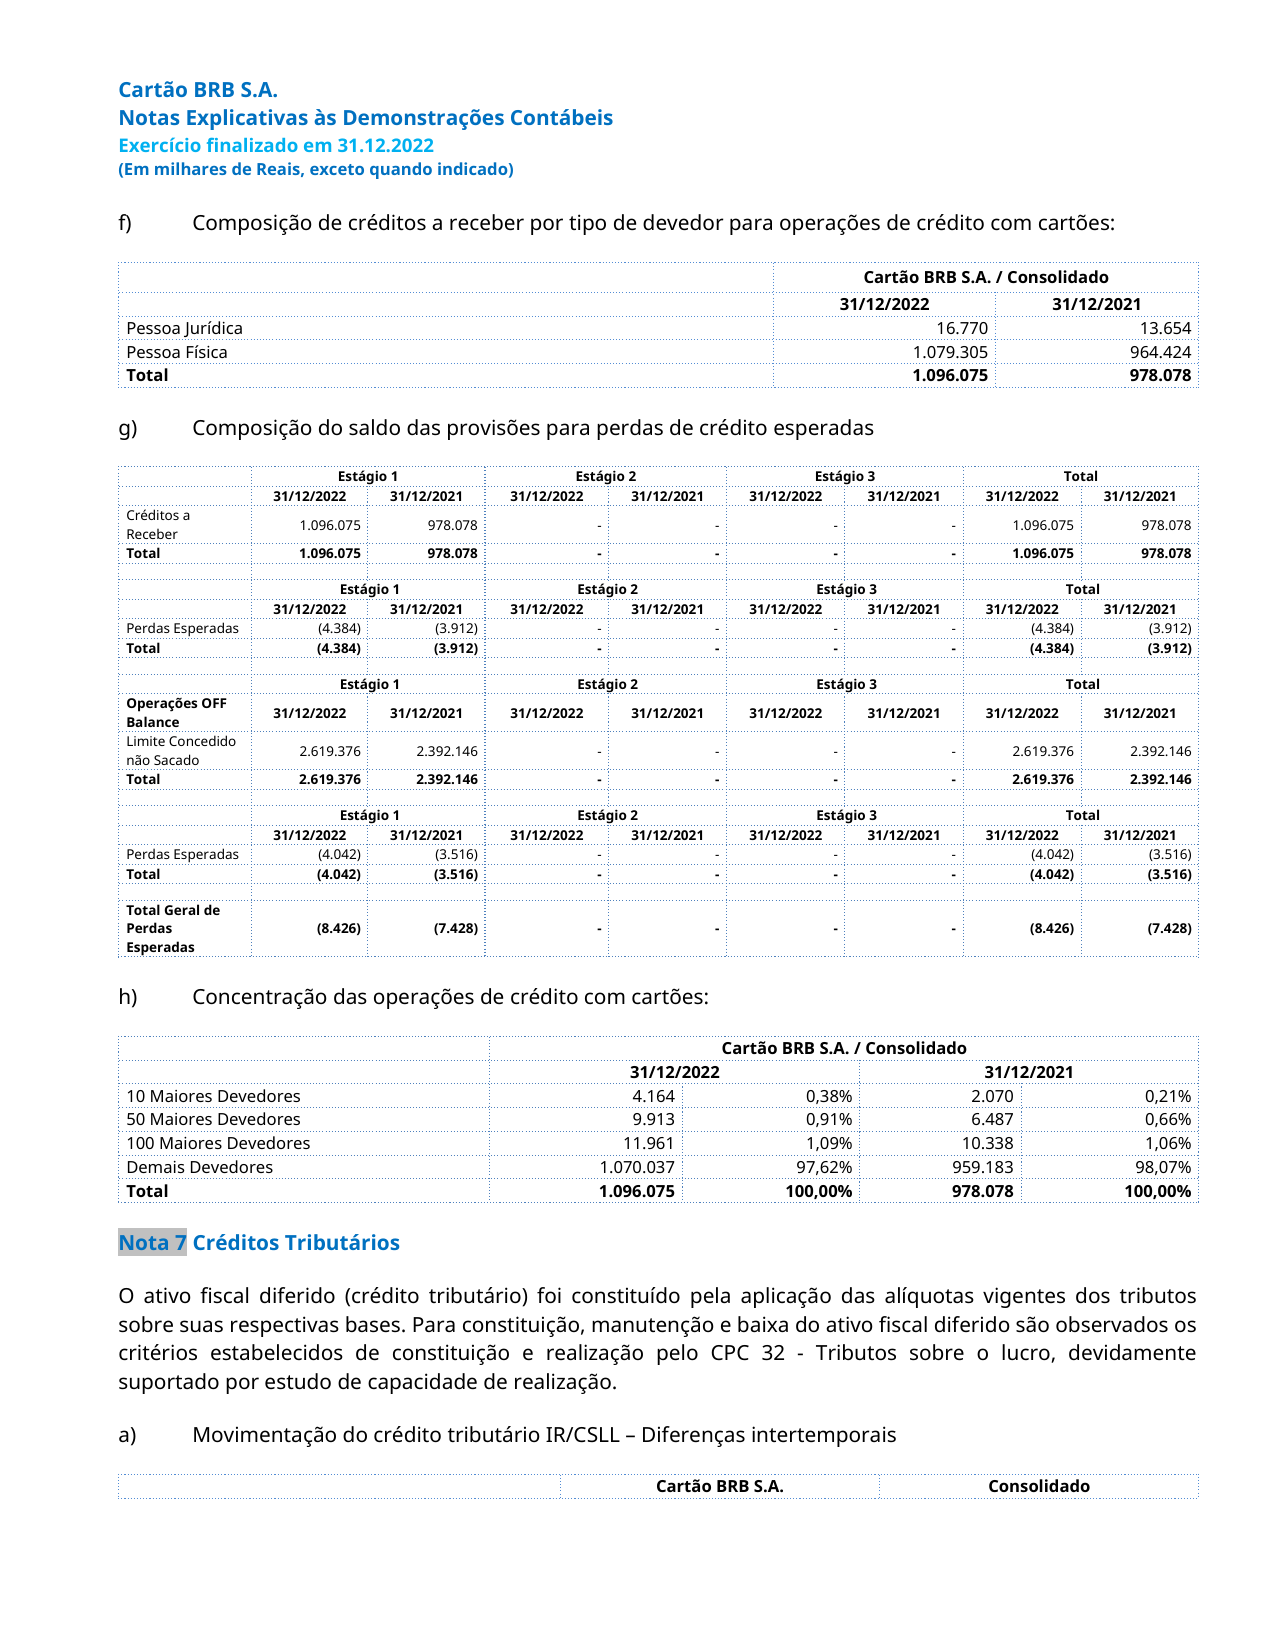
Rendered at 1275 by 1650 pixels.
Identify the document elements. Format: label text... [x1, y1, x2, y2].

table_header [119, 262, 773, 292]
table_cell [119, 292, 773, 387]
list Concentração das operações de crédito com cartões: [118, 982, 1192, 1011]
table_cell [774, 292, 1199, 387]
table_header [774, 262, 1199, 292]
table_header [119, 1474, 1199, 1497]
text O ativo fiscal diferido (crédito tributário) foi constituído pela aplicação das alíquotas vigentes dos tributos sobre suas respectivas bases. Para constituição, manutenção e baixa do ativo fiscal diferido são observados os critérios estabelecidos de constituição e realização pelo CPC 32 - Tributos sobre o lucro, devidamente suportado por estudo de capacidade de realização. [118, 1281, 1198, 1395]
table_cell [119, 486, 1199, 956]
list Composição do saldo das provisões para perdas de crédito esperadas [118, 413, 1192, 441]
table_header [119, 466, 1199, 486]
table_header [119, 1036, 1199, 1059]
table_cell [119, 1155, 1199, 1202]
list Movimentação do crédito tributário IR/CSLL – Diferenças intertemporais [118, 1420, 1198, 1449]
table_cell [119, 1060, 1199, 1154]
text Nota 7 Créditos Tributários [187, 1228, 1198, 1256]
list Composição de créditos a receber por tipo de devedor para operações de crédito com cartões: [118, 208, 1192, 237]
